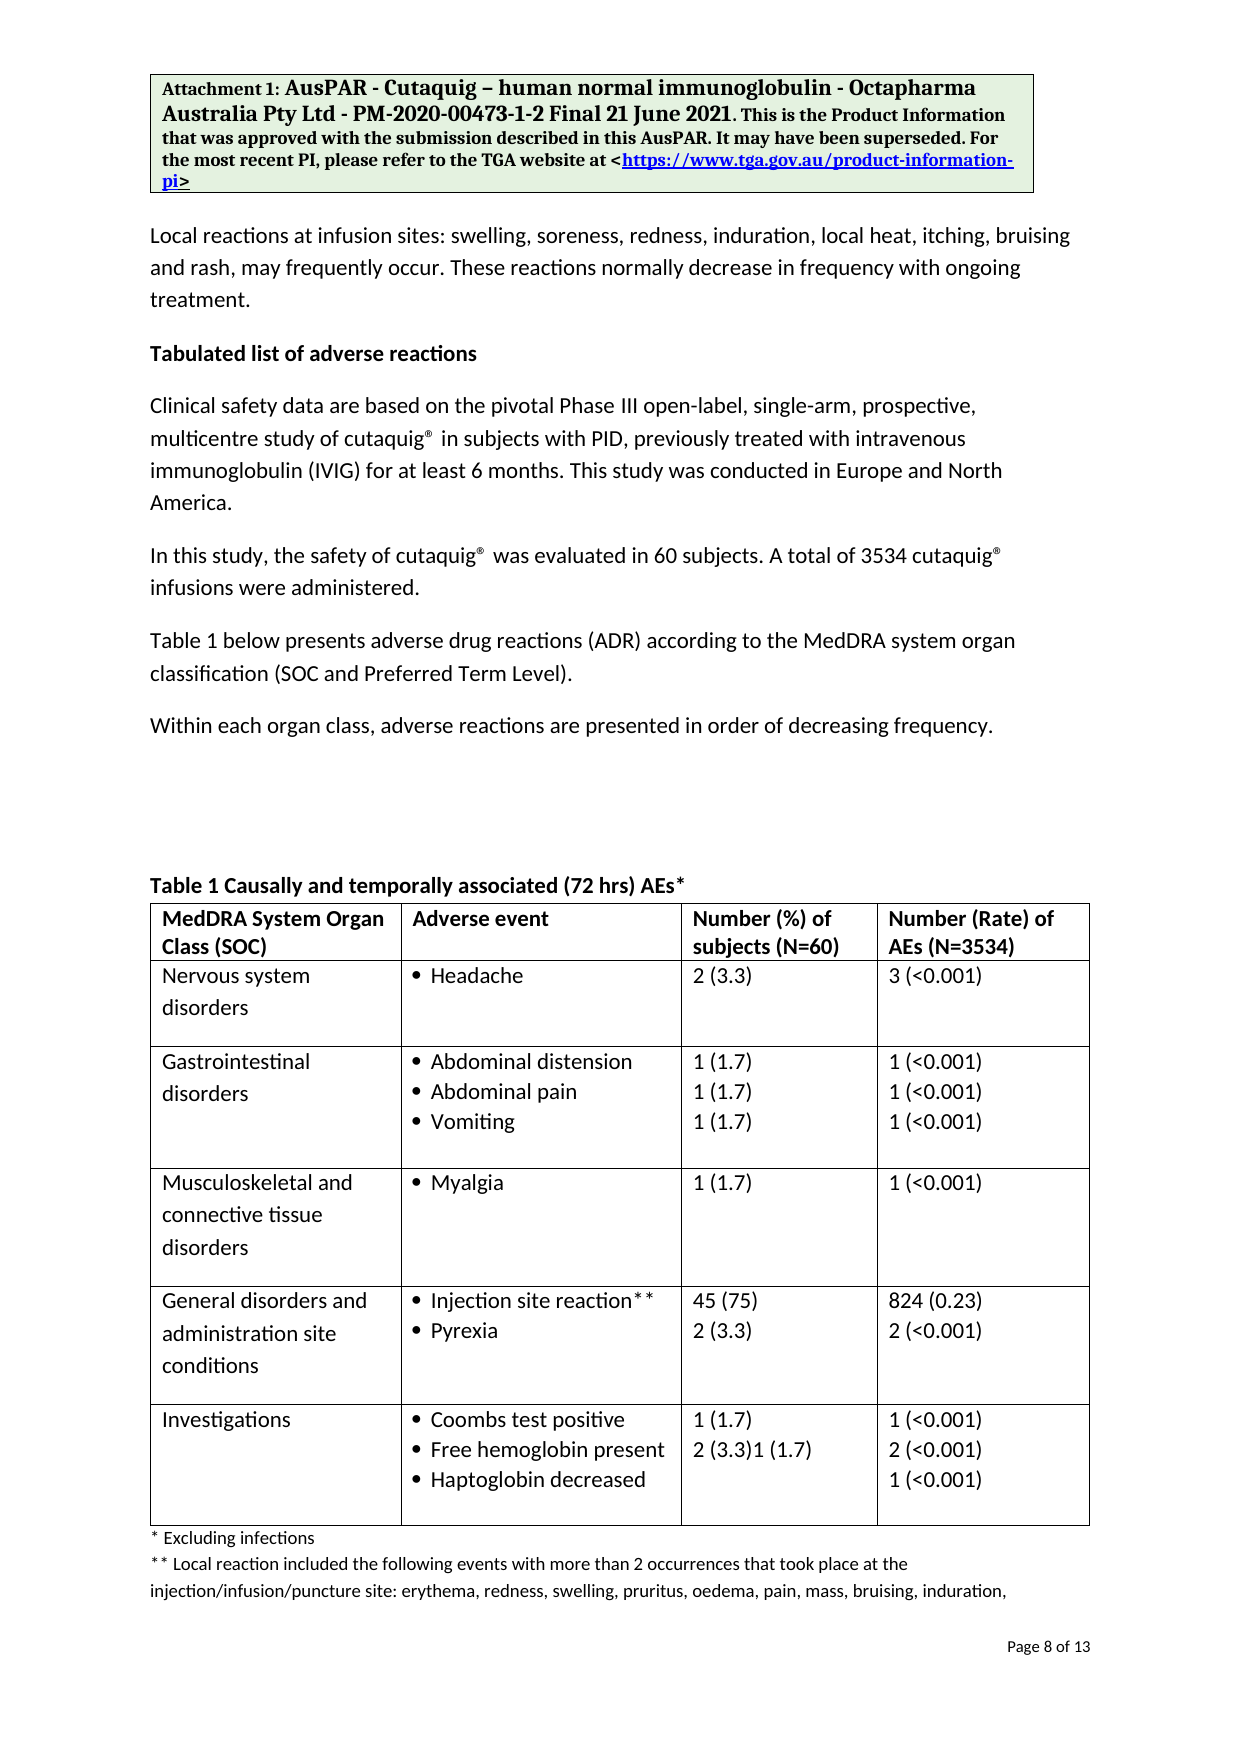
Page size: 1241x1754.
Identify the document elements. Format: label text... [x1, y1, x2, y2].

table_cell Myalgia [402, 1169, 681, 1286]
table_header Number (%) of subjects (N=60) [682, 904, 877, 960]
table_cell 1 (<0.001) 2 (<0.001) 1 (<0.001) [878, 1405, 1089, 1525]
table_header Adverse event [402, 904, 681, 960]
table_cell Nervous system disorders [151, 961, 401, 1046]
table_cell 1 (1.7) [682, 1169, 877, 1286]
text Tabulated list of adverse reactions [150, 339, 1090, 367]
text Clinical safety data are based on the pivotal Phase III open-label, single-arm, prospective, multicentre study of cutaquig® in subjects with PID, previously treated with intravenous immunoglobulin (IVIG) for at least 6 months. This study was conducted in Europe and North America. [150, 392, 1090, 516]
text Within each organ class, adverse reactions are presented in order of decreasing frequency. [150, 712, 1090, 740]
table_cell 45 (75) 2 (3.3) [682, 1287, 877, 1404]
table_header MedDRA System Organ Class (SOC) [151, 904, 401, 960]
table_cell Coombs test positive Free hemoglobin present Haptoglobin decreased [402, 1405, 681, 1525]
table_header Number (Rate) of AEs (N=3534) [878, 904, 1089, 960]
table_cell 1 (1.7) 2 (3.3)1 (1.7) [682, 1405, 877, 1525]
table_cell 1 (1.7) 1 (1.7) 1 (1.7) [682, 1047, 877, 1167]
table_cell General disorders and administration site conditions [151, 1287, 401, 1404]
table_cell Investigations [151, 1405, 401, 1525]
text Table 1 Causally and temporally associated (72 hrs) AEs* [150, 871, 1090, 899]
table_cell 824 (0.23) 2 (<0.001) [878, 1287, 1089, 1404]
table_cell Headache [402, 961, 681, 1046]
table_cell 1 (<0.001) [878, 1169, 1089, 1286]
text * Excluding infections [150, 1526, 1090, 1549]
table_cell Abdominal distension Abdominal pain Vomiting [402, 1047, 681, 1167]
text Local reactions at infusion sites: swelling, soreness, redness, induration, local heat, itching, bruising and rash, may frequently occur. These reactions normally decrease in frequency with ongoing treatment. [150, 221, 1090, 314]
table_cell 2 (3.3) [682, 961, 877, 1046]
table_cell Injection site reaction** Pyrexia [402, 1287, 681, 1404]
text In this study, the safety of cutaquig® was evaluated in 60 subjects. A total of 3534 cutaquig® infusions were administered. [150, 541, 1090, 601]
table_cell Musculoskeletal and connective tissue disorders [151, 1169, 401, 1286]
table_cell 1 (<0.001) 1 (<0.001) 1 (<0.001) [878, 1047, 1089, 1167]
text Table 1 below presents adverse drug reactions (ADR) according to the MedDRA system organ classification (SOC and Preferred Term Level). [150, 626, 1090, 687]
table_cell 3 (<0.001) [878, 961, 1089, 1046]
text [150, 1552, 1090, 1602]
table_cell Gastrointestinal disorders [151, 1047, 401, 1167]
